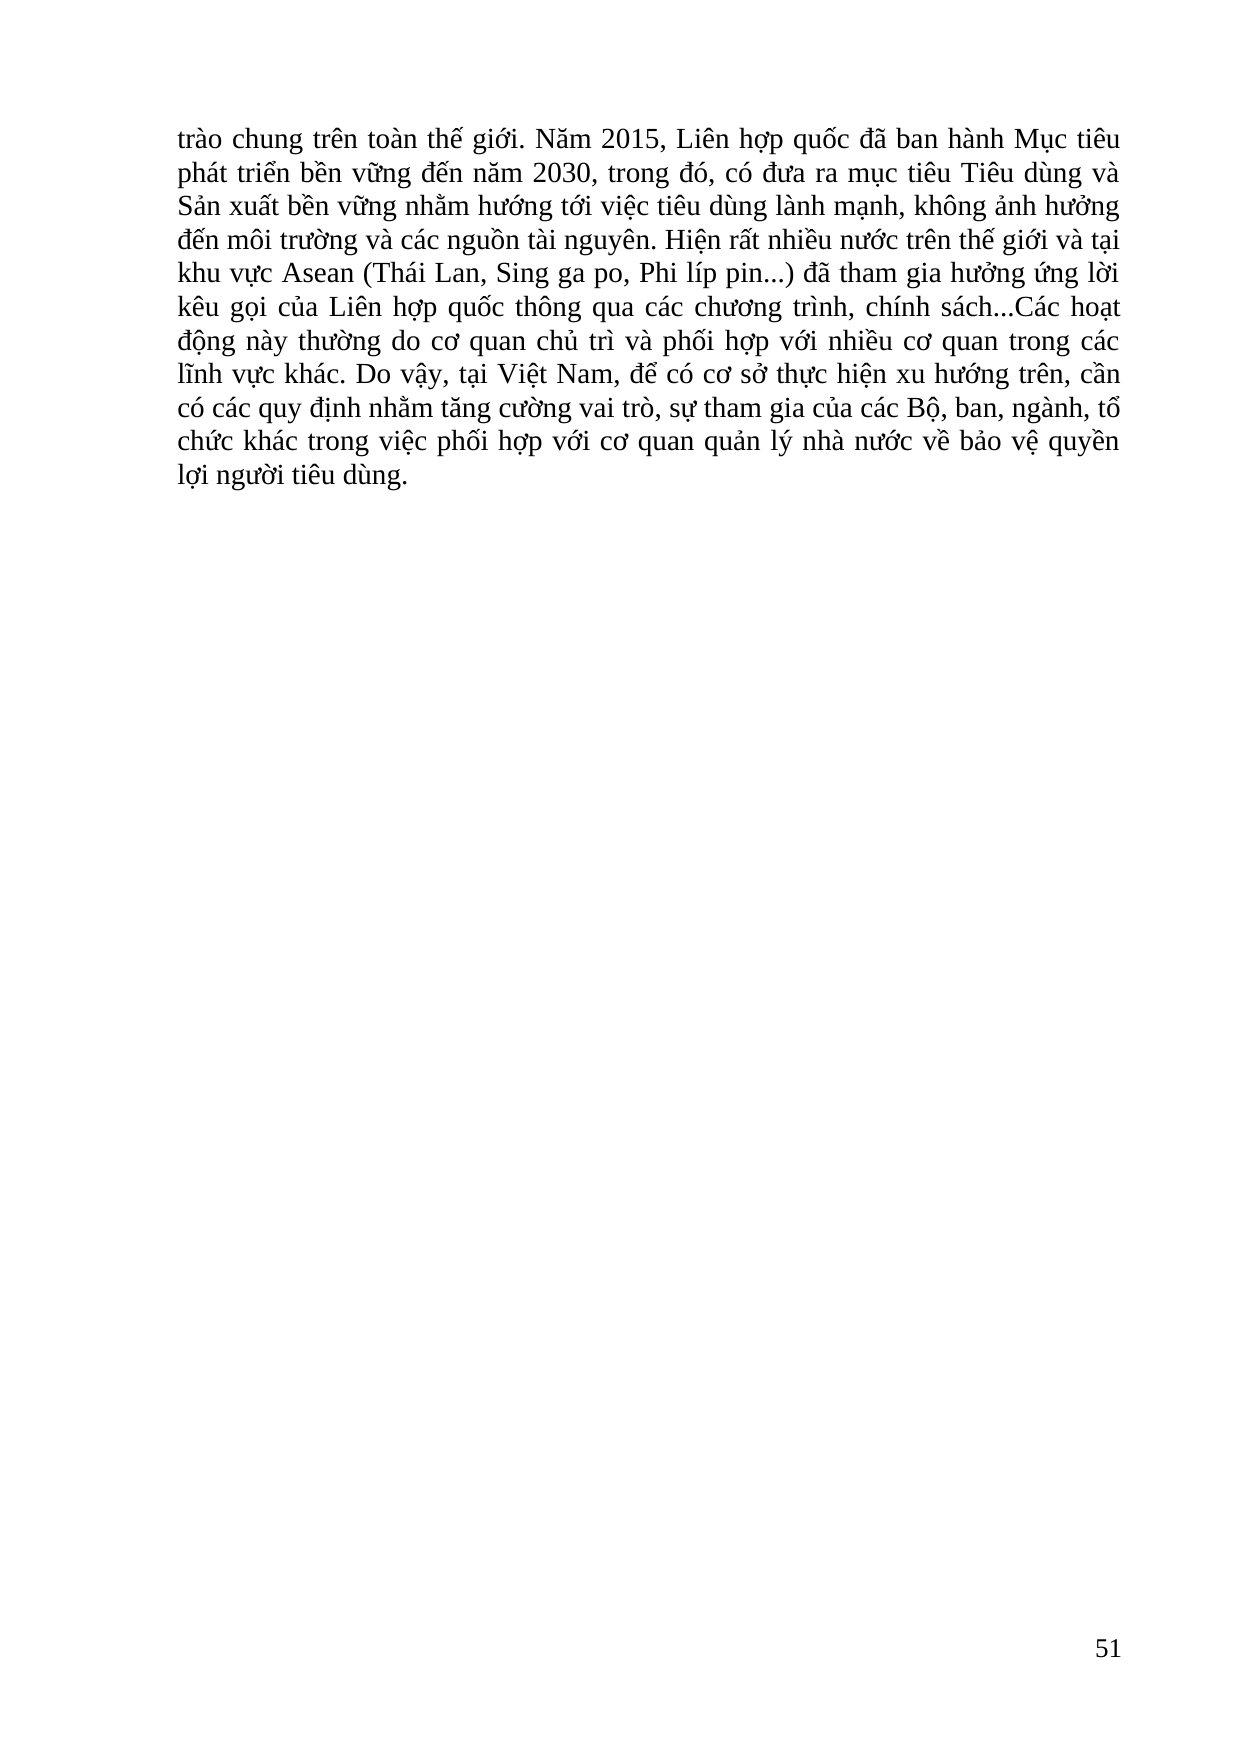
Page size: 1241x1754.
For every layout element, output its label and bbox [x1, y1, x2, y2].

text [177, 121, 1122, 490]
